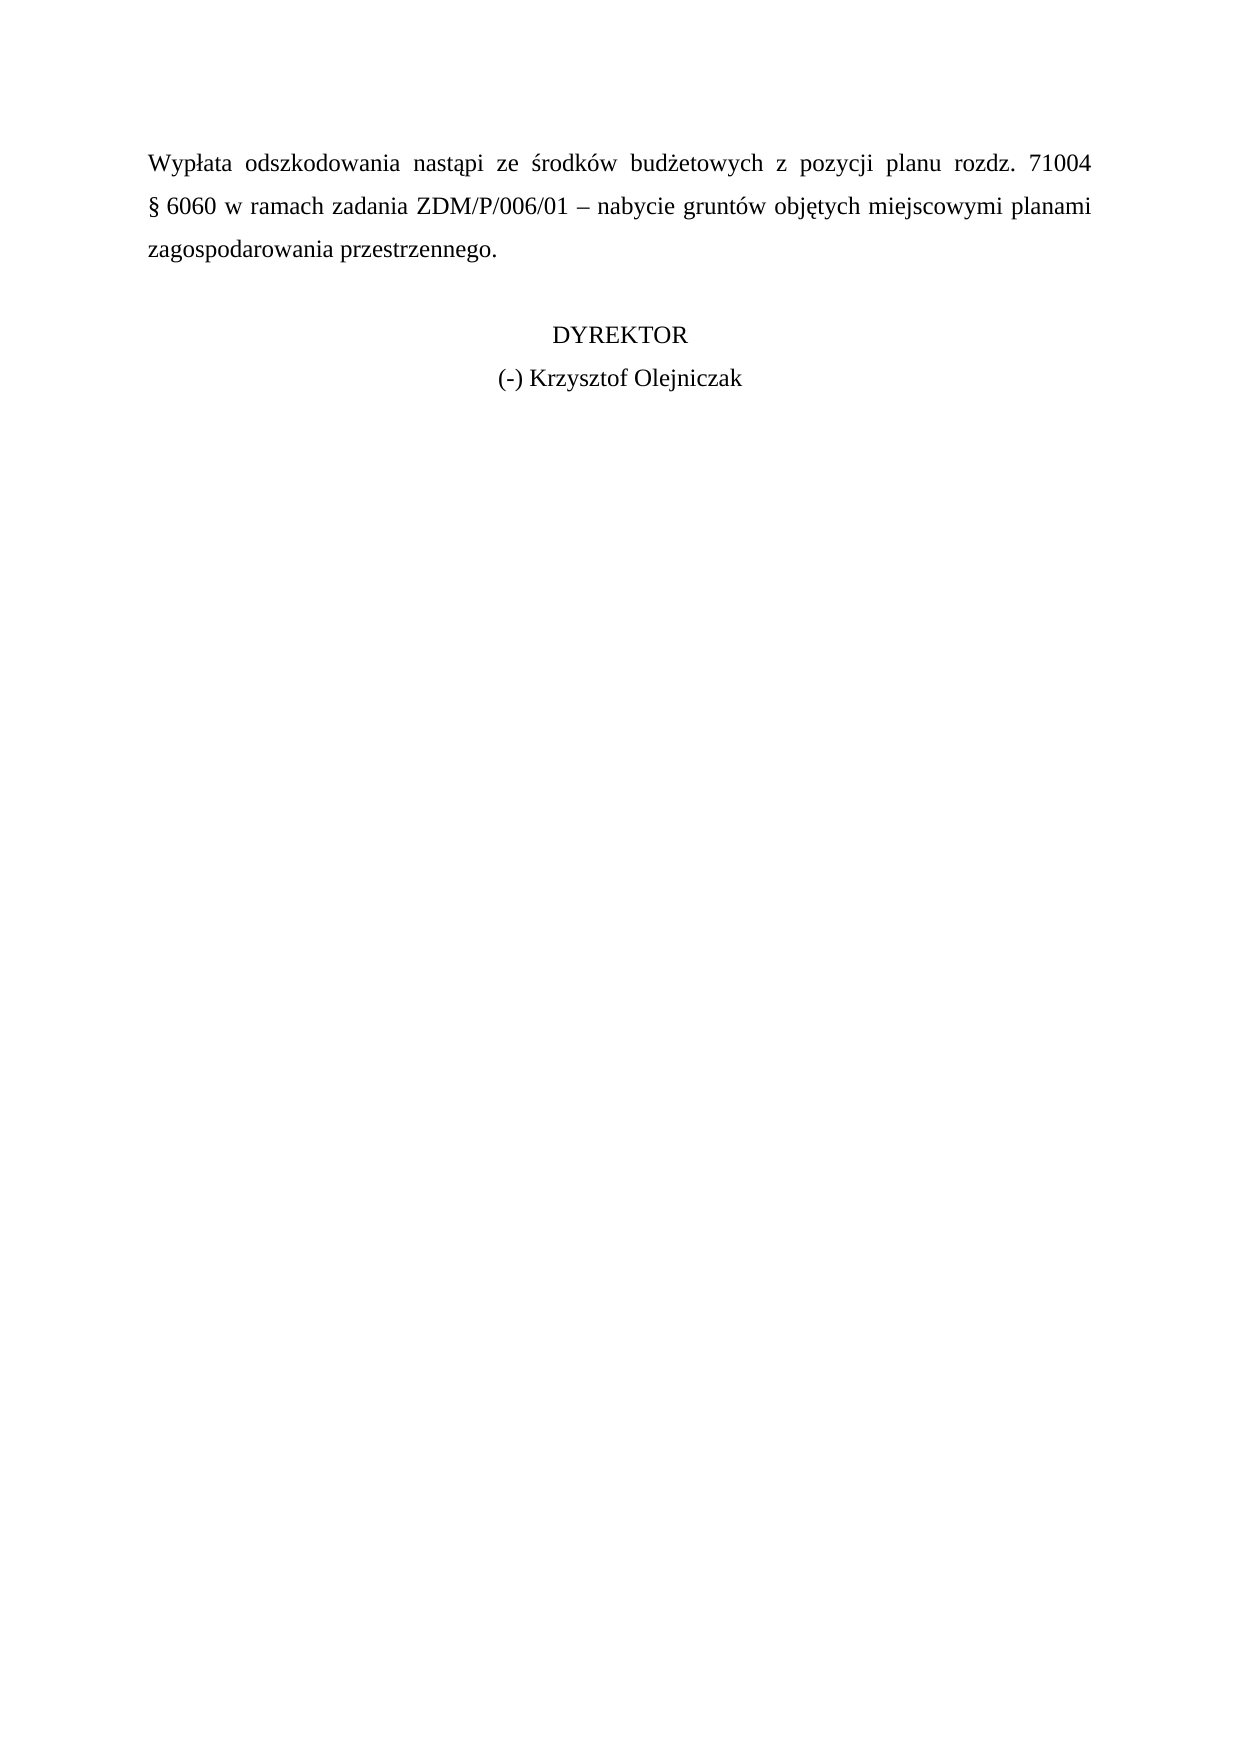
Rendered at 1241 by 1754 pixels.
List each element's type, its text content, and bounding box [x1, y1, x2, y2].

text (-) Krzysztof Olejniczak [148, 363, 1093, 392]
text DYREKTOR [148, 320, 1093, 349]
text Wypłata odszkodowania nastąpi ze środków budżetowych z pozycji planu rozdz. 71004 § 6060 w ramach zadania ZDM/P/006/01 – nabycie gruntów objętych miejscowymi planami zagospodarowania przestrzennego. [148, 148, 1093, 263]
